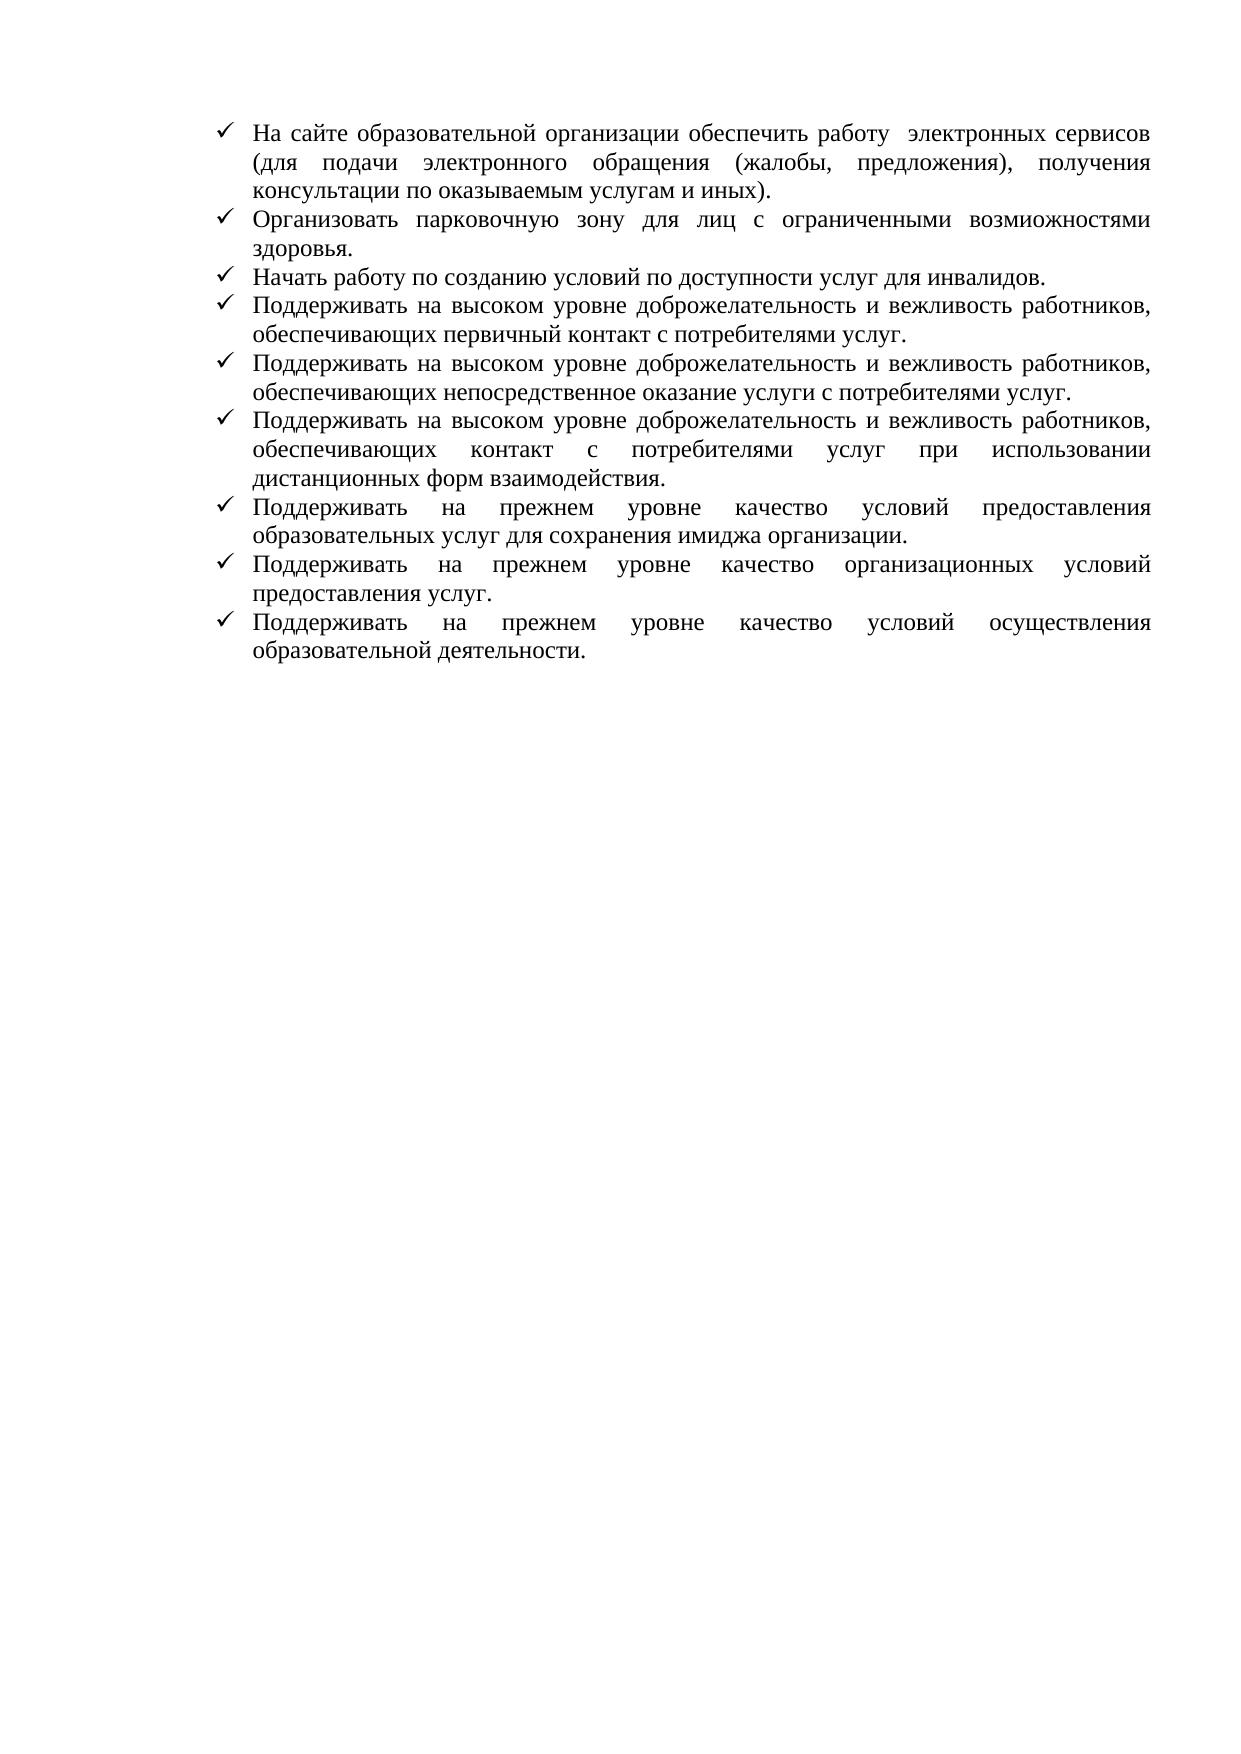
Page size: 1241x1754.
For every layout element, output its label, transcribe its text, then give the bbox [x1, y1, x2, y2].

list Организовать парковочную зону для лиц с ограниченными возмиожностями здоровья. [215, 204, 1152, 262]
list Поддерживать на высоком уровне доброжелательность и вежливость работников, обеспечивающих непосредственное оказание услуги с потребителями услуг. [215, 348, 1152, 406]
list Поддерживать на прежнем уровне качество условий предоставления образовательных услуг для сохранения имиджа организации. [215, 492, 1152, 549]
list Поддерживать на высоком уровне доброжелательность и вежливость работников, обеспечивающих контакт с потребителями услуг при использовании дистанционных форм взаимодействия. [215, 406, 1152, 492]
list На сайте образовательной организации обеспечить работу электронных сервисов (для подачи электронного обращения (жалобы, предложения), получения консультации по оказываемым услугам и иных). [215, 118, 1152, 204]
list Поддерживать на высоком уровне доброжелательность и вежливость работников, обеспечивающих первичный контакт с потребителями услуг. [215, 291, 1152, 348]
list Поддерживать на прежнем уровне качество организационных условий предоставления услуг. [215, 549, 1152, 607]
list Поддерживать на прежнем уровне качество условий осуществления образовательной деятельности. [215, 607, 1152, 664]
list Начать работу по созданию условий по доступности услуг для инвалидов. [215, 262, 1152, 291]
